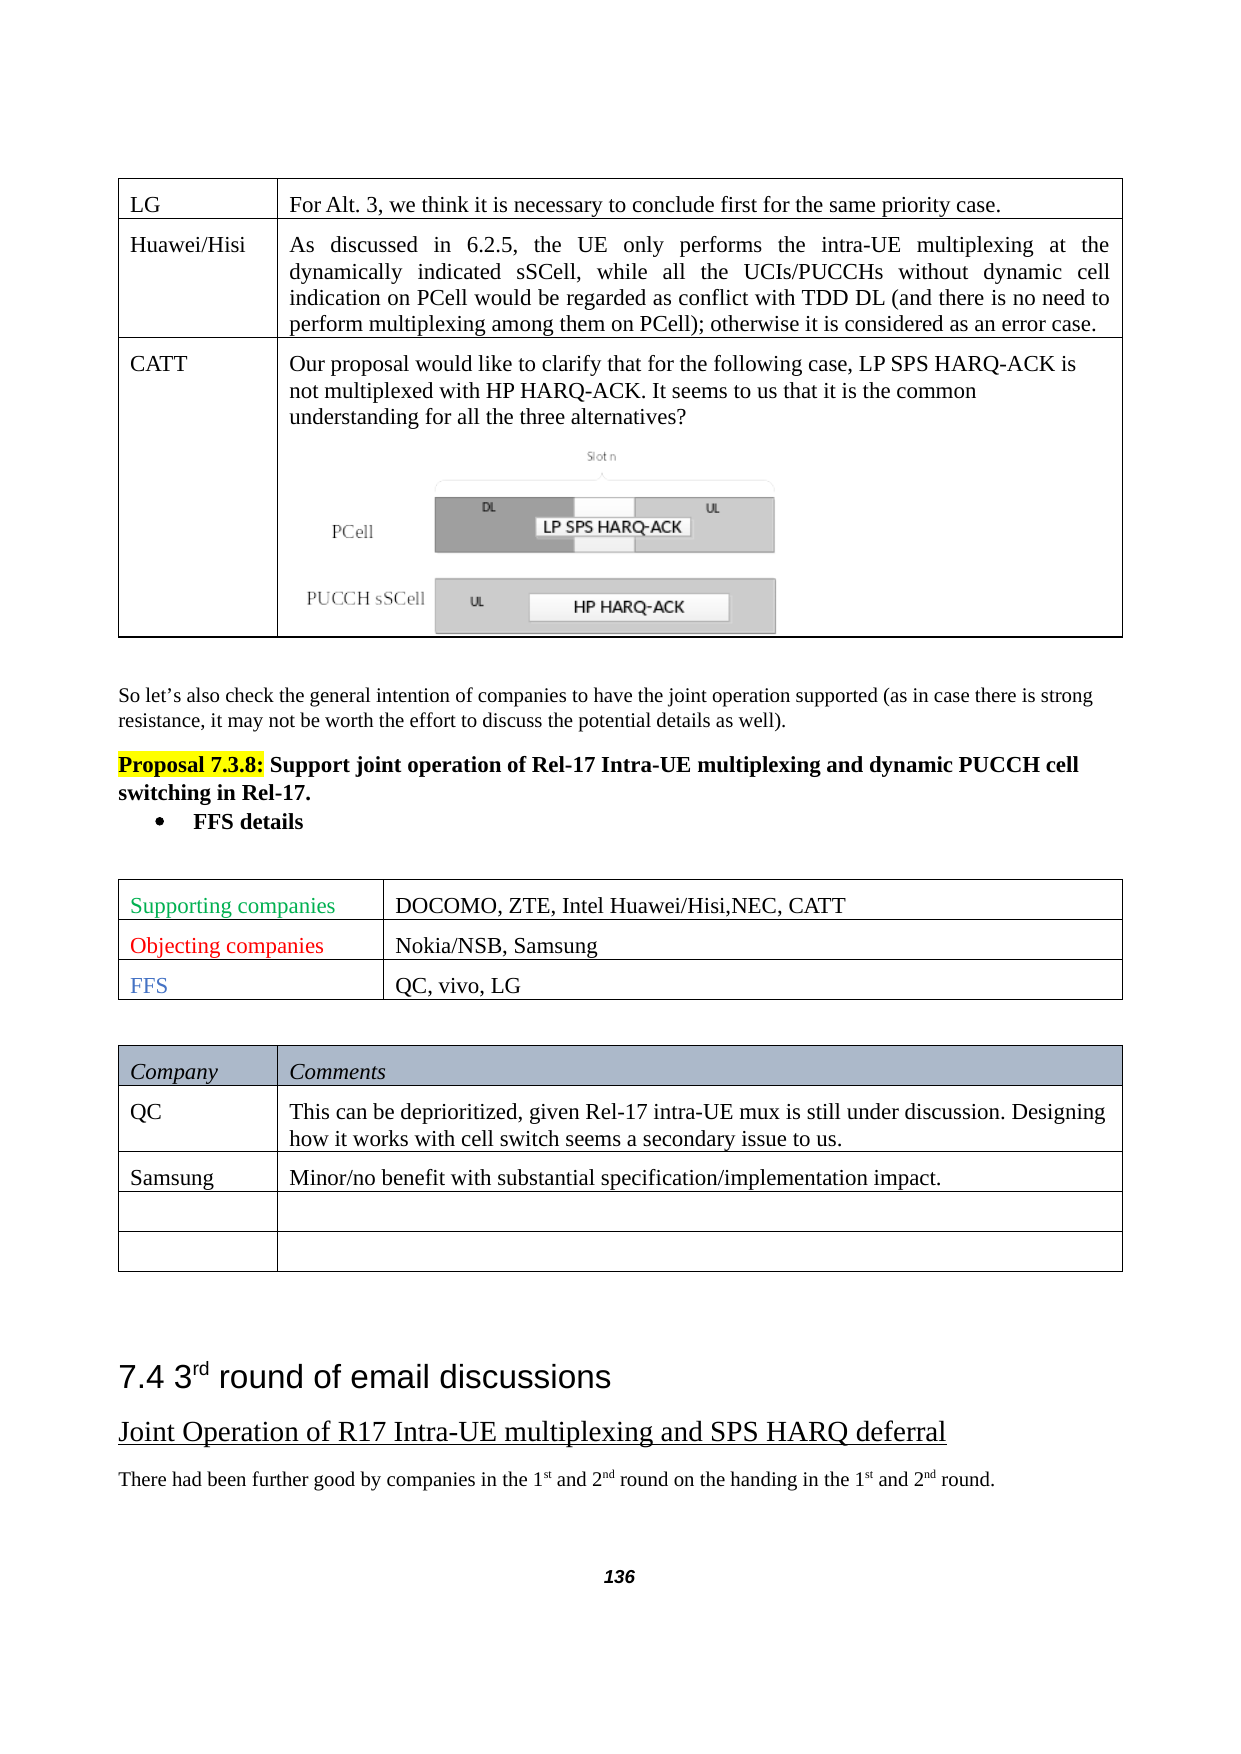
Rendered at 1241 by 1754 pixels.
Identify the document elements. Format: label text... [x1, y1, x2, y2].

text There had been further good by companies in the 1st and 2nd round on the handing in the 1st and 2nd round. [118, 1467, 1122, 1491]
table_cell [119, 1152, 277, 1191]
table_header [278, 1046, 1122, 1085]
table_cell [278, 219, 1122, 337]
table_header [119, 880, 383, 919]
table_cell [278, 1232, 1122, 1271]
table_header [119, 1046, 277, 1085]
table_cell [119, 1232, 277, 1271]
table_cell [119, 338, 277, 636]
text 7.4 3rd round of email discussions [118, 1357, 1122, 1396]
text So let’s also check the general intention of companies to have the joint operation supported (as in case there is strong resistance, it may not be worth the effort to discuss the potential details as well). [118, 682, 1122, 732]
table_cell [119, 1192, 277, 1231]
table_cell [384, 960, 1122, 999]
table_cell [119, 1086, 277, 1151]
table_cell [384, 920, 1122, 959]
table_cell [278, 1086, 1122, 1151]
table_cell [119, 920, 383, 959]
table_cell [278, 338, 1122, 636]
text Joint Operation of R17 Intra-UE multiplexing and SPS HARQ deferral [118, 1414, 1122, 1448]
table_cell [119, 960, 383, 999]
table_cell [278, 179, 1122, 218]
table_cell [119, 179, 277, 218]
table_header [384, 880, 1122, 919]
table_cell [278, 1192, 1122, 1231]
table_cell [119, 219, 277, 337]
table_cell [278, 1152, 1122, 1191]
list FFS details [156, 808, 1122, 834]
text Proposal 7.3.8: Support joint operation of Rel-17 Intra-UE multiplexing and dynamic PUCCH cell switching in Rel-17. [118, 751, 1122, 806]
